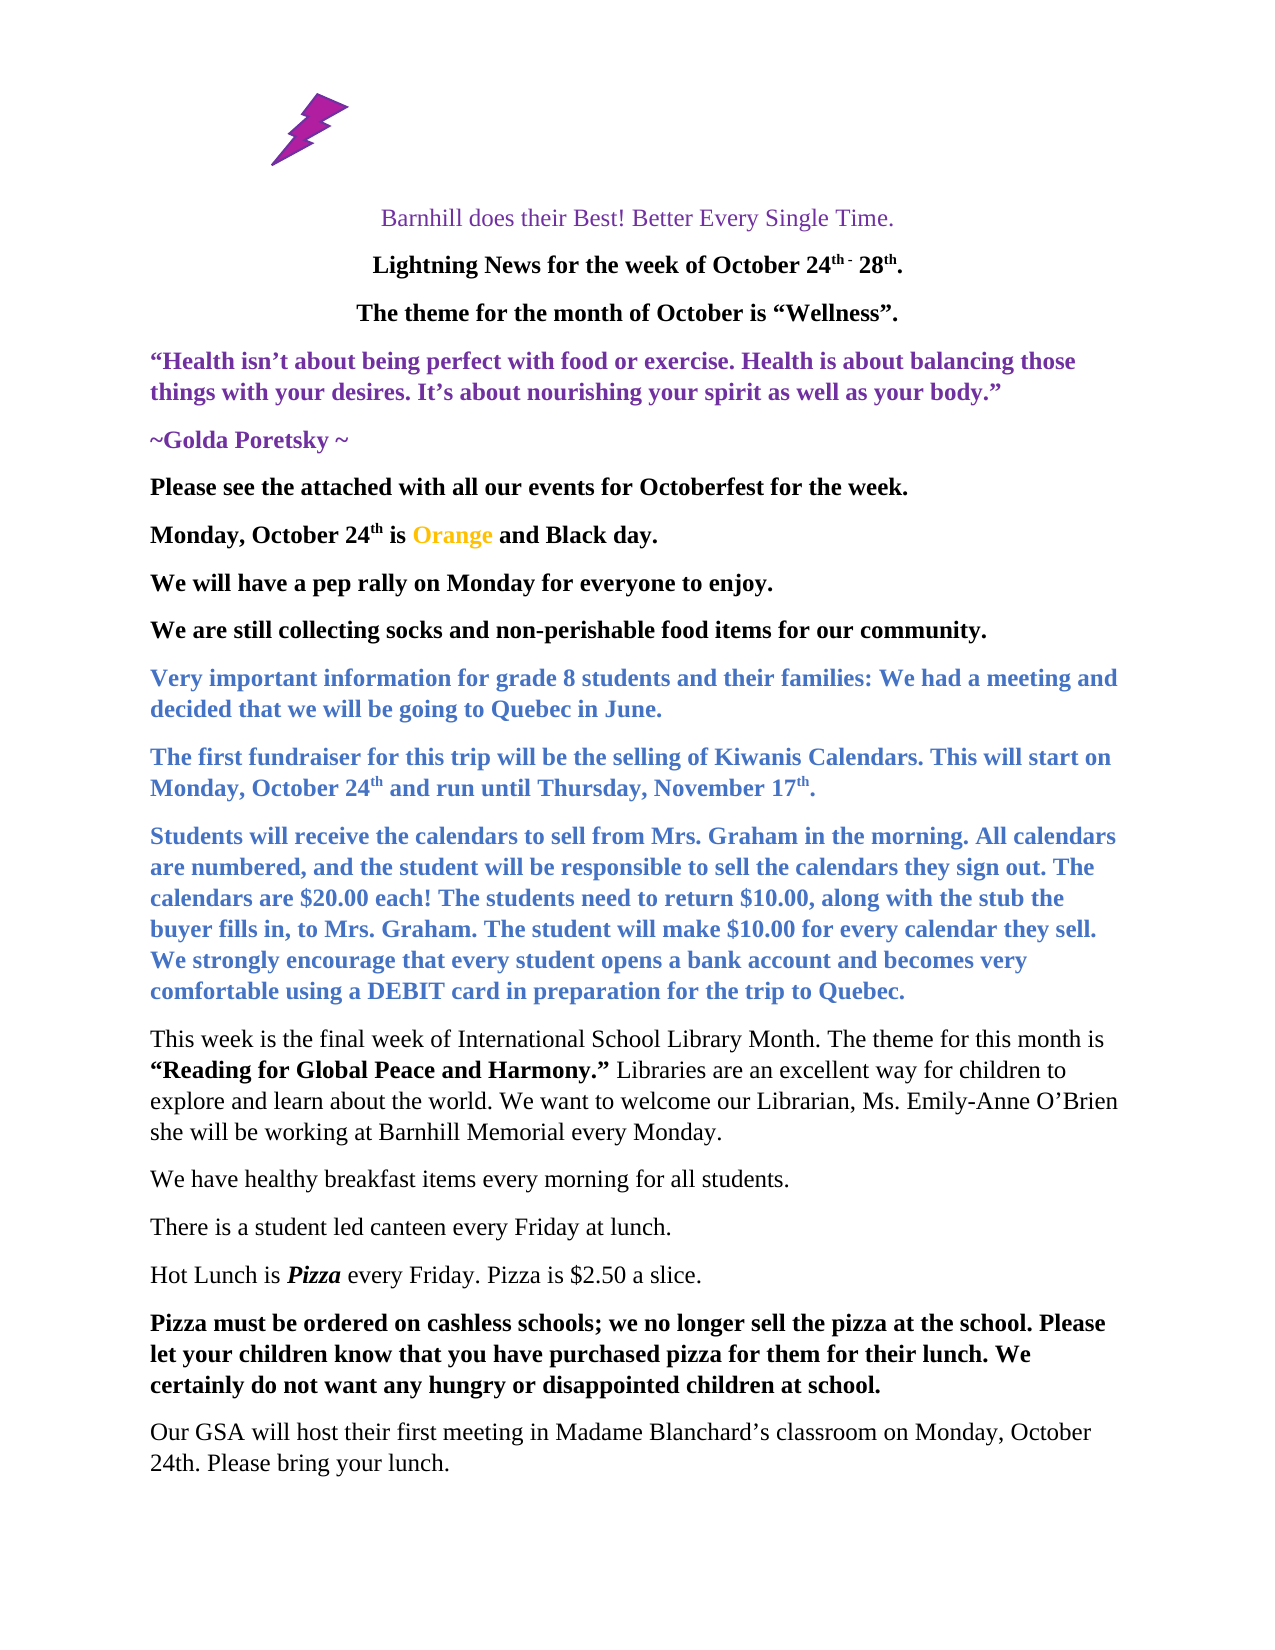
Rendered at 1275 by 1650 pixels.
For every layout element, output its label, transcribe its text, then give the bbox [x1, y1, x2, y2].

text There is a student led canteen every Friday at lunch. [150, 1212, 1125, 1241]
text Very important information for grade 8 students and their families: We had a meeting and decided that we will be going to Quebec in June. [150, 663, 1125, 723]
text The first fundraiser for this trip will be the selling of Kiwanis Calendars. This will start on Monday, October 24th and run until Thursday, November 17th. [150, 742, 1125, 802]
text Lightning News for the week of October 24th - 28th. [150, 251, 1125, 279]
text “Health isn’t about being perfect with food or exercise. Health is about balancing those things with your desires. It’s about nourishing your spirit as well as your body.” [150, 346, 1125, 406]
text Pizza must be ordered on cashless schools; we no longer sell the pizza at the school. Please let your children know that you have purchased pizza for them for their lunch. We certainly do not want any hungry or disappointed children at school. [150, 1308, 1125, 1398]
text Monday, October 24th is Orange and Black day. [150, 520, 1125, 549]
text Barnhill does their Best! Better Every Single Time. [150, 203, 1125, 232]
text We are still collecting socks and non-perishable food items for our community. [150, 616, 1125, 644]
text Hot Lunch is Pizza every Friday. Pizza is $2.50 a slice. [150, 1260, 1125, 1289]
text The theme for the month of October is “Wellness”. [150, 298, 1125, 327]
text ~Golda Poretsky ~ [150, 425, 1125, 453]
text We will have a pep rally on Monday for everyone to enjoy. [150, 568, 1125, 597]
text We have healthy breakfast items every morning for all students. [150, 1164, 1125, 1193]
text Students will receive the calendars to sell from Mrs. Graham in the morning. All calendars are numbered, and the student will be responsible to sell the calendars they sign out. The calendars are $20.00 each! The students need to return $10.00, along with the stub the buyer fills in, to Mrs. Graham. The student will make $10.00 for every calendar they sell. We strongly encourage that every student opens a bank account and becomes very comfortable using a DEBIT card in preparation for the trip to Quebec. [150, 821, 1125, 1005]
text This week is the final week of International School Library Month. The theme for this month is “Reading for Global Peace and Harmony.” Libraries are an excellent way for children to explore and learn about the world. We want to welcome our Librarian, Ms. Emily-Anne O’Brien she will be working at Barnhill Memorial every Monday. [150, 1024, 1125, 1146]
text Our GSA will host their first meeting in Madame Blanchard’s classroom on Monday, October 24th. Please bring your lunch. [150, 1417, 1125, 1477]
text Please see the attached with all our events for Octoberfest for the week. [150, 472, 1125, 501]
